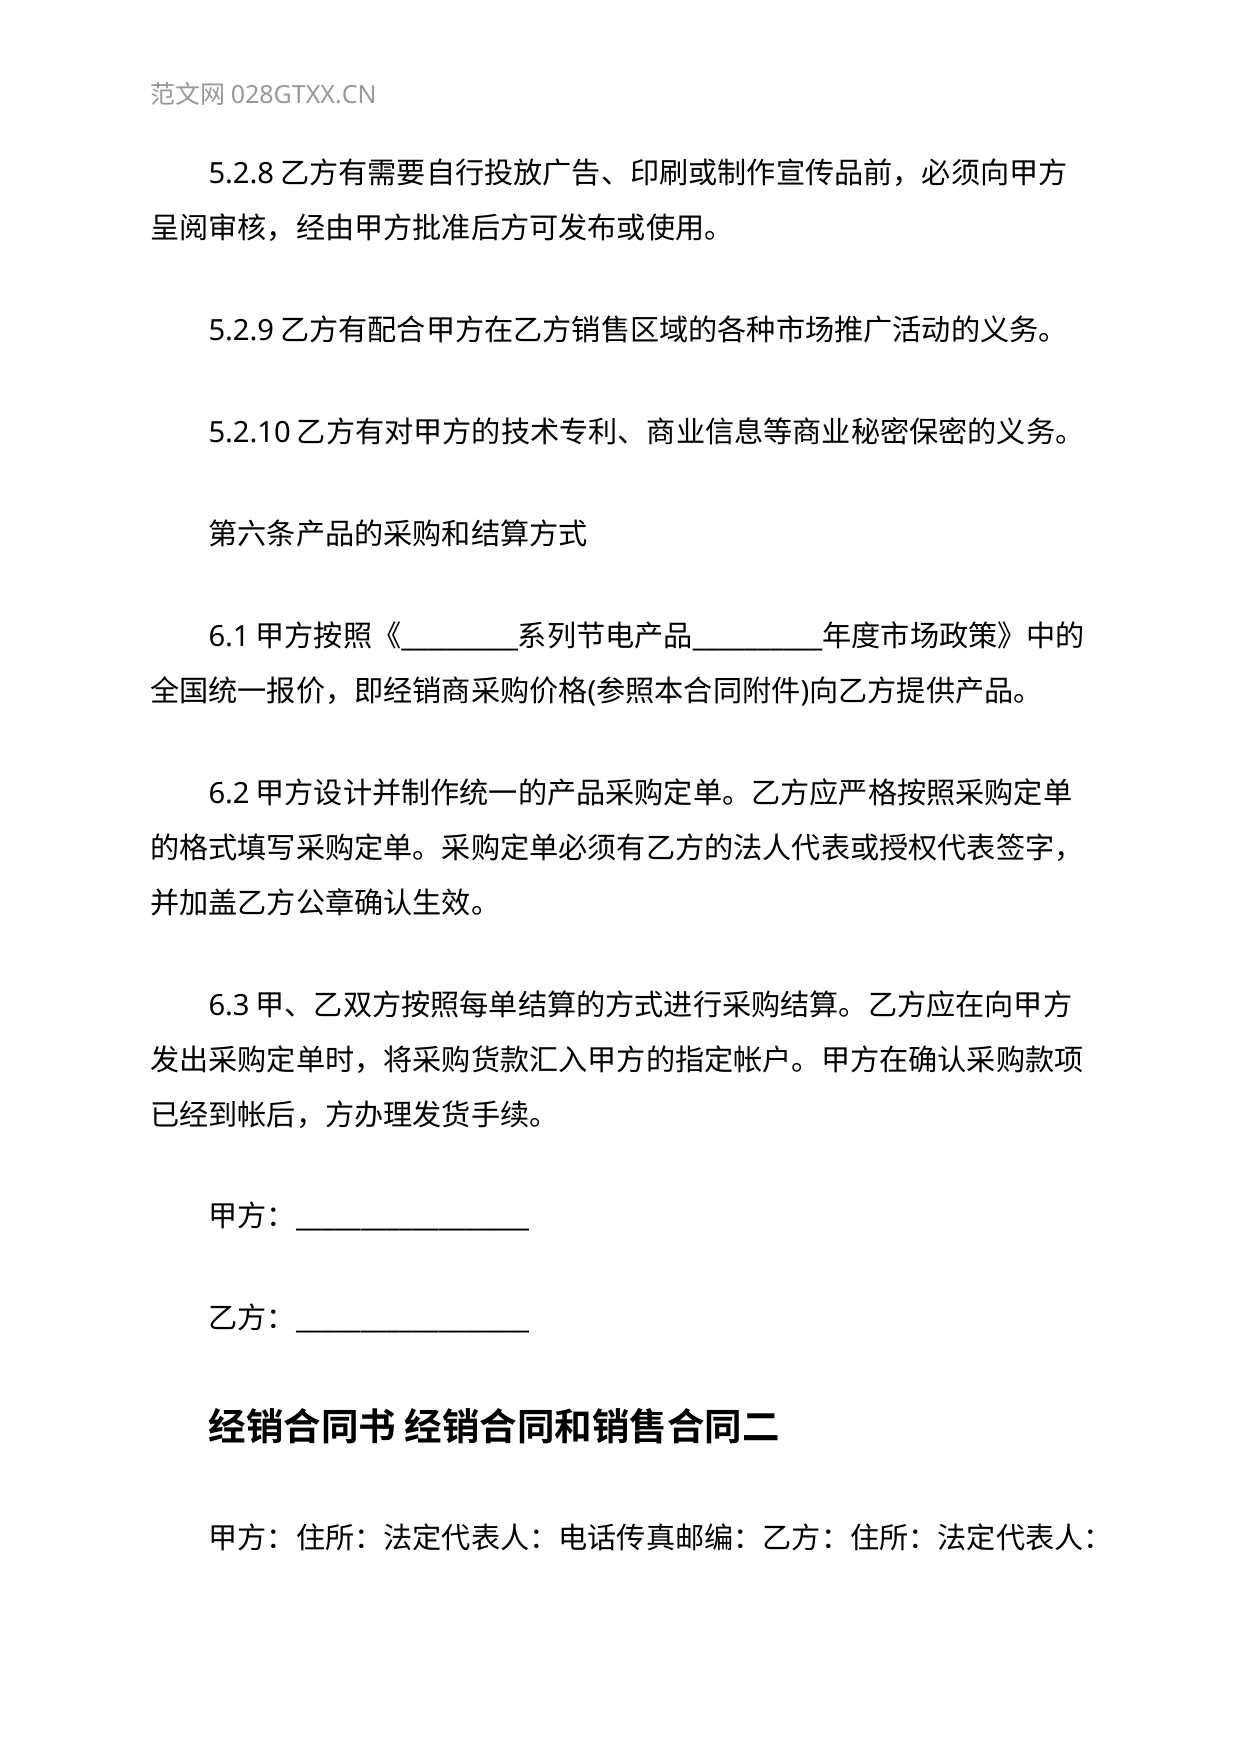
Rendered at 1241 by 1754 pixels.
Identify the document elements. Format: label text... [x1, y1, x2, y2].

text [150, 1514, 1090, 1556]
text 甲方：__________________ [150, 1193, 1090, 1235]
text 第六条产品的采购和结算方式 [150, 511, 1090, 553]
text 经销合同书 经销合同和销售合同二 [150, 1397, 1090, 1451]
text 乙方：__________________ [150, 1295, 1090, 1337]
text 6.3甲、乙双方按照每单结算的方式进行采购结算。乙方应在向甲方发出采购定单时，将采购货款汇入甲方的指定帐户。甲方在确认采购款项已经到帐后，方办理发货手续。 [150, 981, 1090, 1133]
text 5.2.9乙方有配合甲方在乙方销售区域的各种市场推广活动的义务。 [150, 307, 1090, 349]
text 5.2.8乙方有需要自行投放广告、印刷或制作宣传品前，必须向甲方呈阅审核，经由甲方批准后方可发布或使用。 [150, 150, 1090, 247]
text 6.2甲方设计并制作统一的产品采购定单。乙方应严格按照采购定单的格式填写采购定单。采购定单必须有乙方的法人代表或授权代表签字，并加盖乙方公章确认生效。 [150, 769, 1090, 922]
text 5.2.10乙方有对甲方的技术专利、商业信息等商业秘密保密的义务。 [150, 409, 1090, 451]
text 6.1甲方按照《_________系列节电产品__________年度市场政策》中的全国统一报价，即经销商采购价格(参照本合同附件)向乙方提供产品。 [150, 612, 1090, 710]
